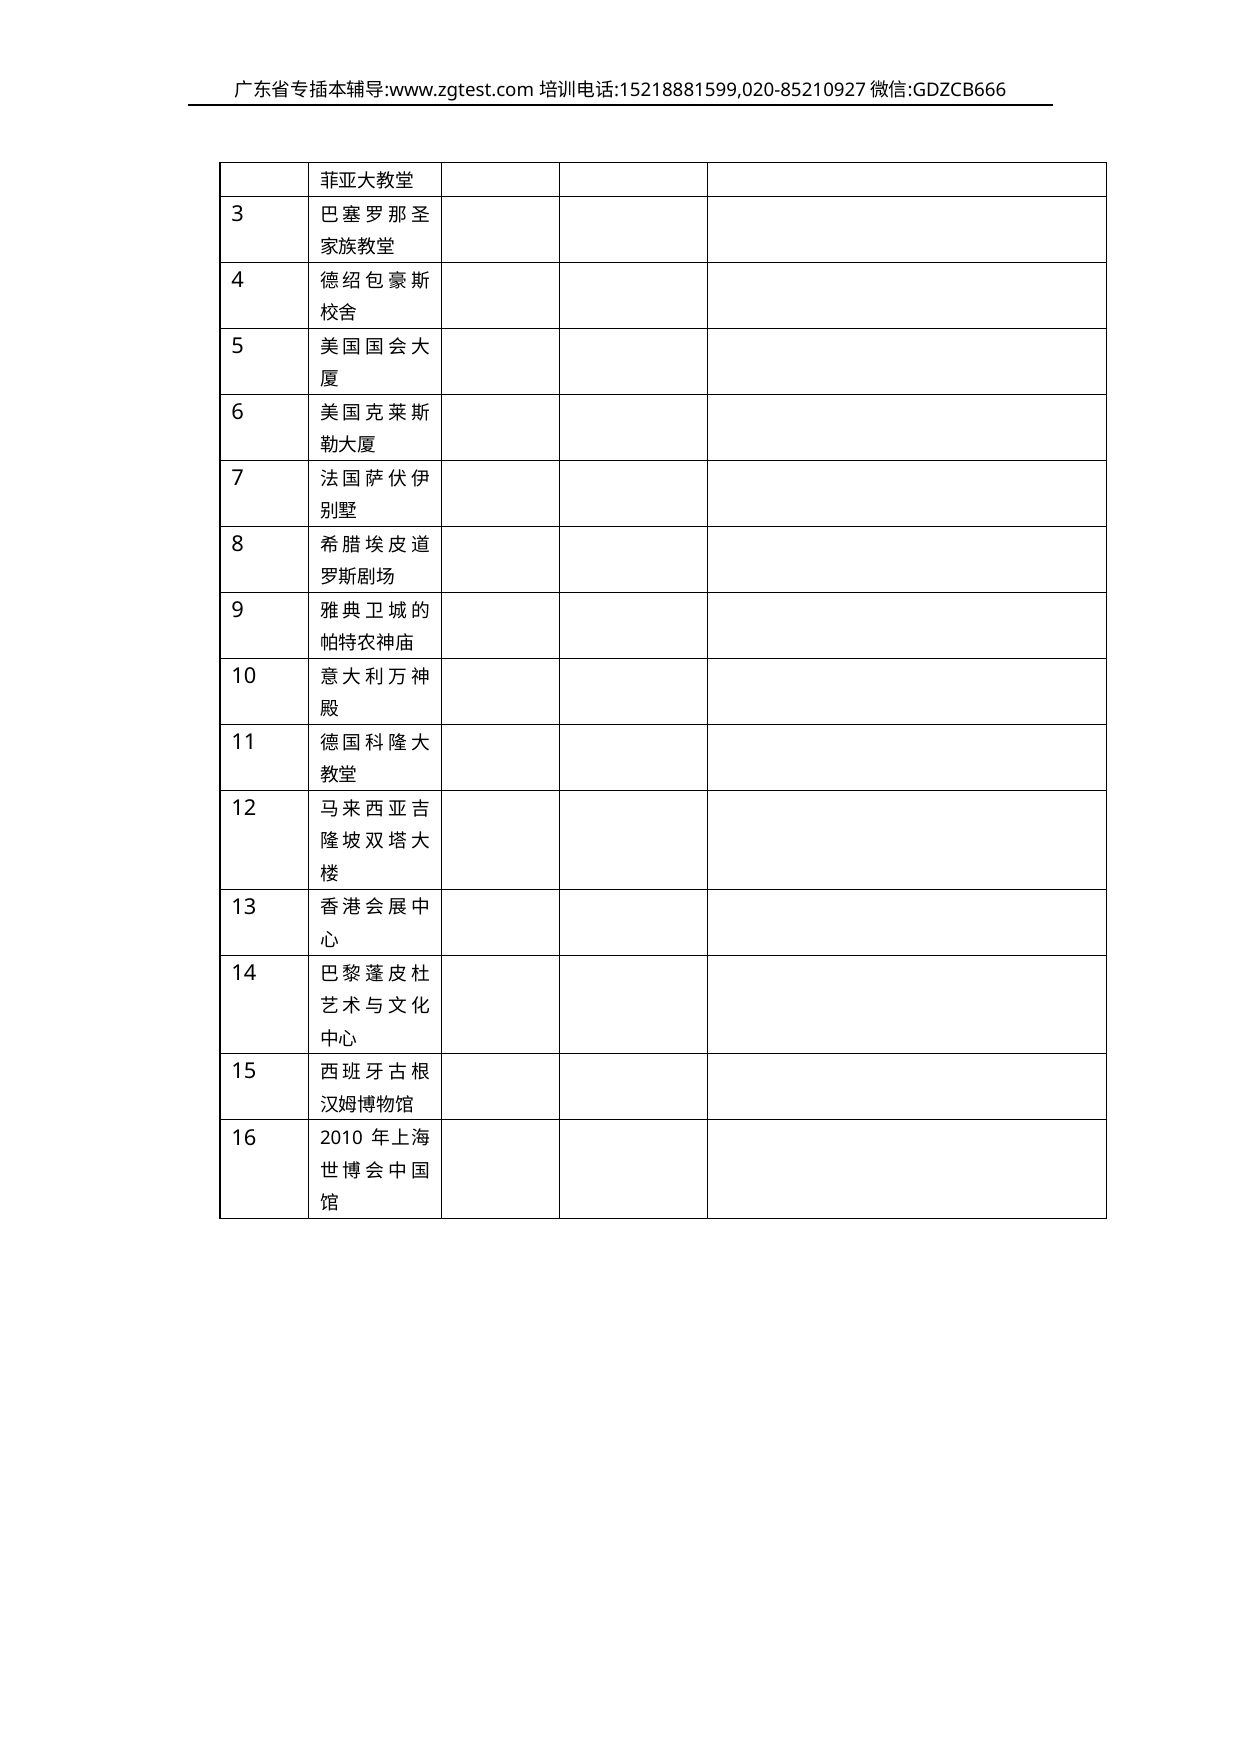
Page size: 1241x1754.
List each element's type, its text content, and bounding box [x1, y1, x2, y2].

table_cell [560, 461, 707, 526]
table_cell [442, 197, 559, 262]
table_cell [442, 956, 559, 1053]
table_cell [560, 263, 707, 328]
table_cell 意大利万神殿 [309, 659, 441, 724]
table_cell [708, 593, 1106, 658]
table_cell [560, 725, 707, 790]
table_cell 德国科隆大教堂 [309, 725, 441, 790]
table_cell [560, 791, 707, 888]
table_cell [560, 527, 707, 592]
table_cell [442, 890, 559, 954]
table_cell 香港会展中心 [309, 890, 441, 954]
table_cell 8 [221, 527, 308, 592]
table_cell 11 [221, 725, 308, 790]
table_cell [442, 1120, 559, 1218]
table_cell 16 [221, 1120, 308, 1218]
table_cell 西班牙古根汉姆博物馆 [309, 1054, 441, 1119]
table_cell 14 [221, 956, 308, 1053]
table_cell 6 [221, 395, 308, 460]
table_cell [442, 791, 559, 888]
table_cell [442, 163, 559, 196]
table_cell 雅典卫城的帕特农神庙 [309, 593, 441, 658]
table_cell [708, 956, 1106, 1053]
table_cell [708, 791, 1106, 888]
table_cell [708, 263, 1106, 328]
table_cell 13 [221, 890, 308, 954]
table_cell [708, 197, 1106, 262]
table_cell 德绍包豪斯校舍 [309, 263, 441, 328]
table_cell 15 [221, 1054, 308, 1119]
table_cell [708, 461, 1106, 526]
table_cell 巴塞罗那圣家族教堂 [309, 197, 441, 262]
table_cell [442, 527, 559, 592]
table_cell [560, 163, 707, 196]
table_cell 2010 年上海世博会中国馆 [309, 1120, 441, 1218]
table_cell 5 [221, 329, 308, 394]
table_cell 希腊埃皮道罗斯剧场 [309, 527, 441, 592]
table_cell [560, 956, 707, 1053]
table_cell [442, 1054, 559, 1119]
table_cell [708, 1120, 1106, 1218]
table_cell [560, 1054, 707, 1119]
table_cell 9 [221, 593, 308, 658]
table_cell [708, 659, 1106, 724]
table_cell [560, 890, 707, 954]
table_cell [708, 329, 1106, 394]
table_cell [708, 725, 1106, 790]
table_cell [442, 329, 559, 394]
table_cell [560, 1120, 707, 1218]
table_cell 美国克莱斯勒大厦 [309, 395, 441, 460]
table_cell [560, 197, 707, 262]
table_cell 3 [221, 197, 308, 262]
table_cell 法国萨伏伊别墅 [309, 461, 441, 526]
table_cell [442, 659, 559, 724]
table_cell [708, 395, 1106, 460]
table_cell 7 [221, 461, 308, 526]
table_cell [560, 593, 707, 658]
table_cell [442, 593, 559, 658]
table_cell [560, 395, 707, 460]
table_cell 巴黎蓬皮杜艺术与文化中心 [309, 956, 441, 1053]
table_cell 美国国会大厦 [309, 329, 441, 394]
table_cell [442, 263, 559, 328]
table_cell 2 [221, 163, 308, 196]
table_cell [442, 461, 559, 526]
table_cell 马来西亚吉隆坡双塔大楼 [309, 791, 441, 888]
table_cell [442, 725, 559, 790]
table_cell [708, 1054, 1106, 1119]
table_cell 4 [221, 263, 308, 328]
table_cell 10 [221, 659, 308, 724]
table_cell [708, 890, 1106, 954]
table_cell [442, 395, 559, 460]
table_cell [708, 527, 1106, 592]
table_cell [708, 163, 1106, 196]
table_cell [560, 329, 707, 394]
table_cell 土耳其圣索菲亚大教堂 [309, 163, 441, 196]
table_cell 12 [221, 791, 308, 888]
table_cell [560, 659, 707, 724]
